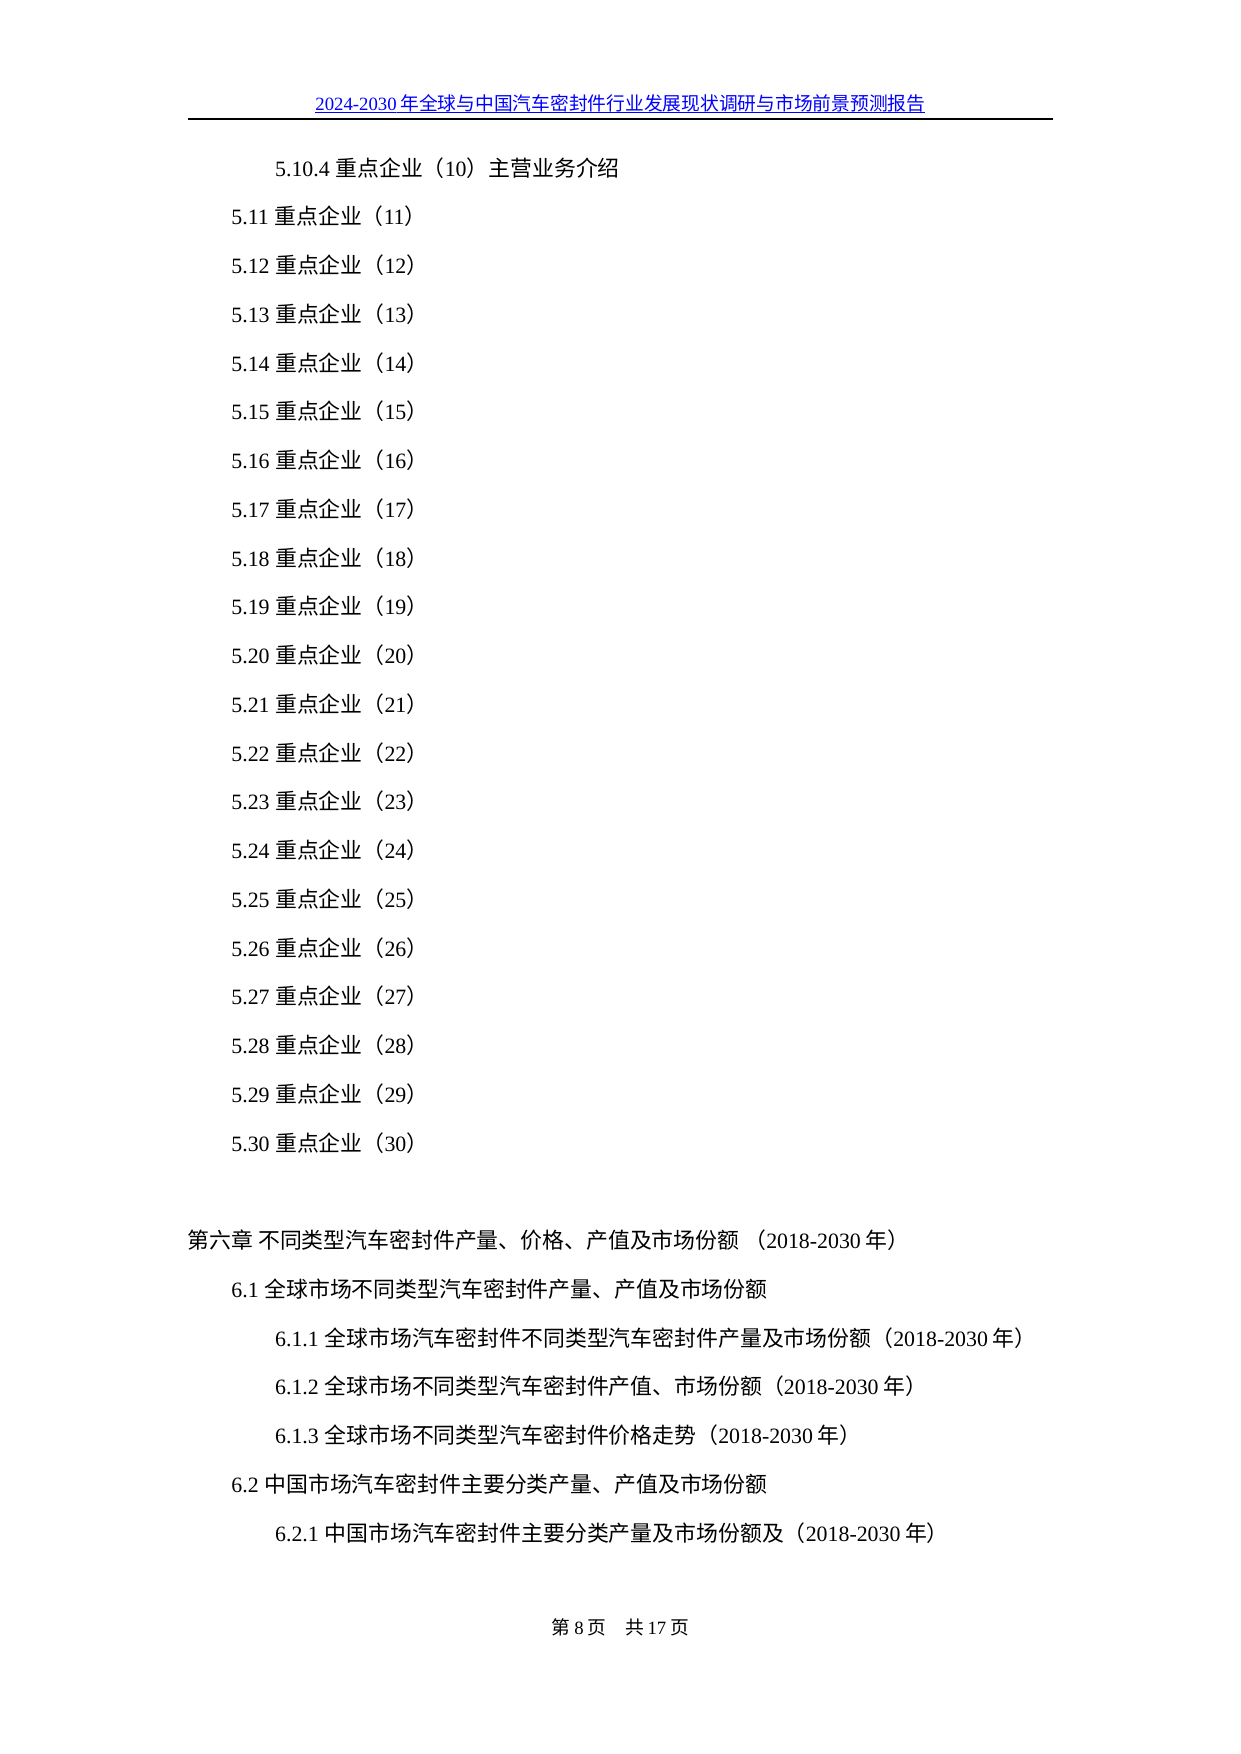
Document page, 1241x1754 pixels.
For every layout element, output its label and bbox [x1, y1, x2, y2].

text [187, 150, 1053, 1548]
